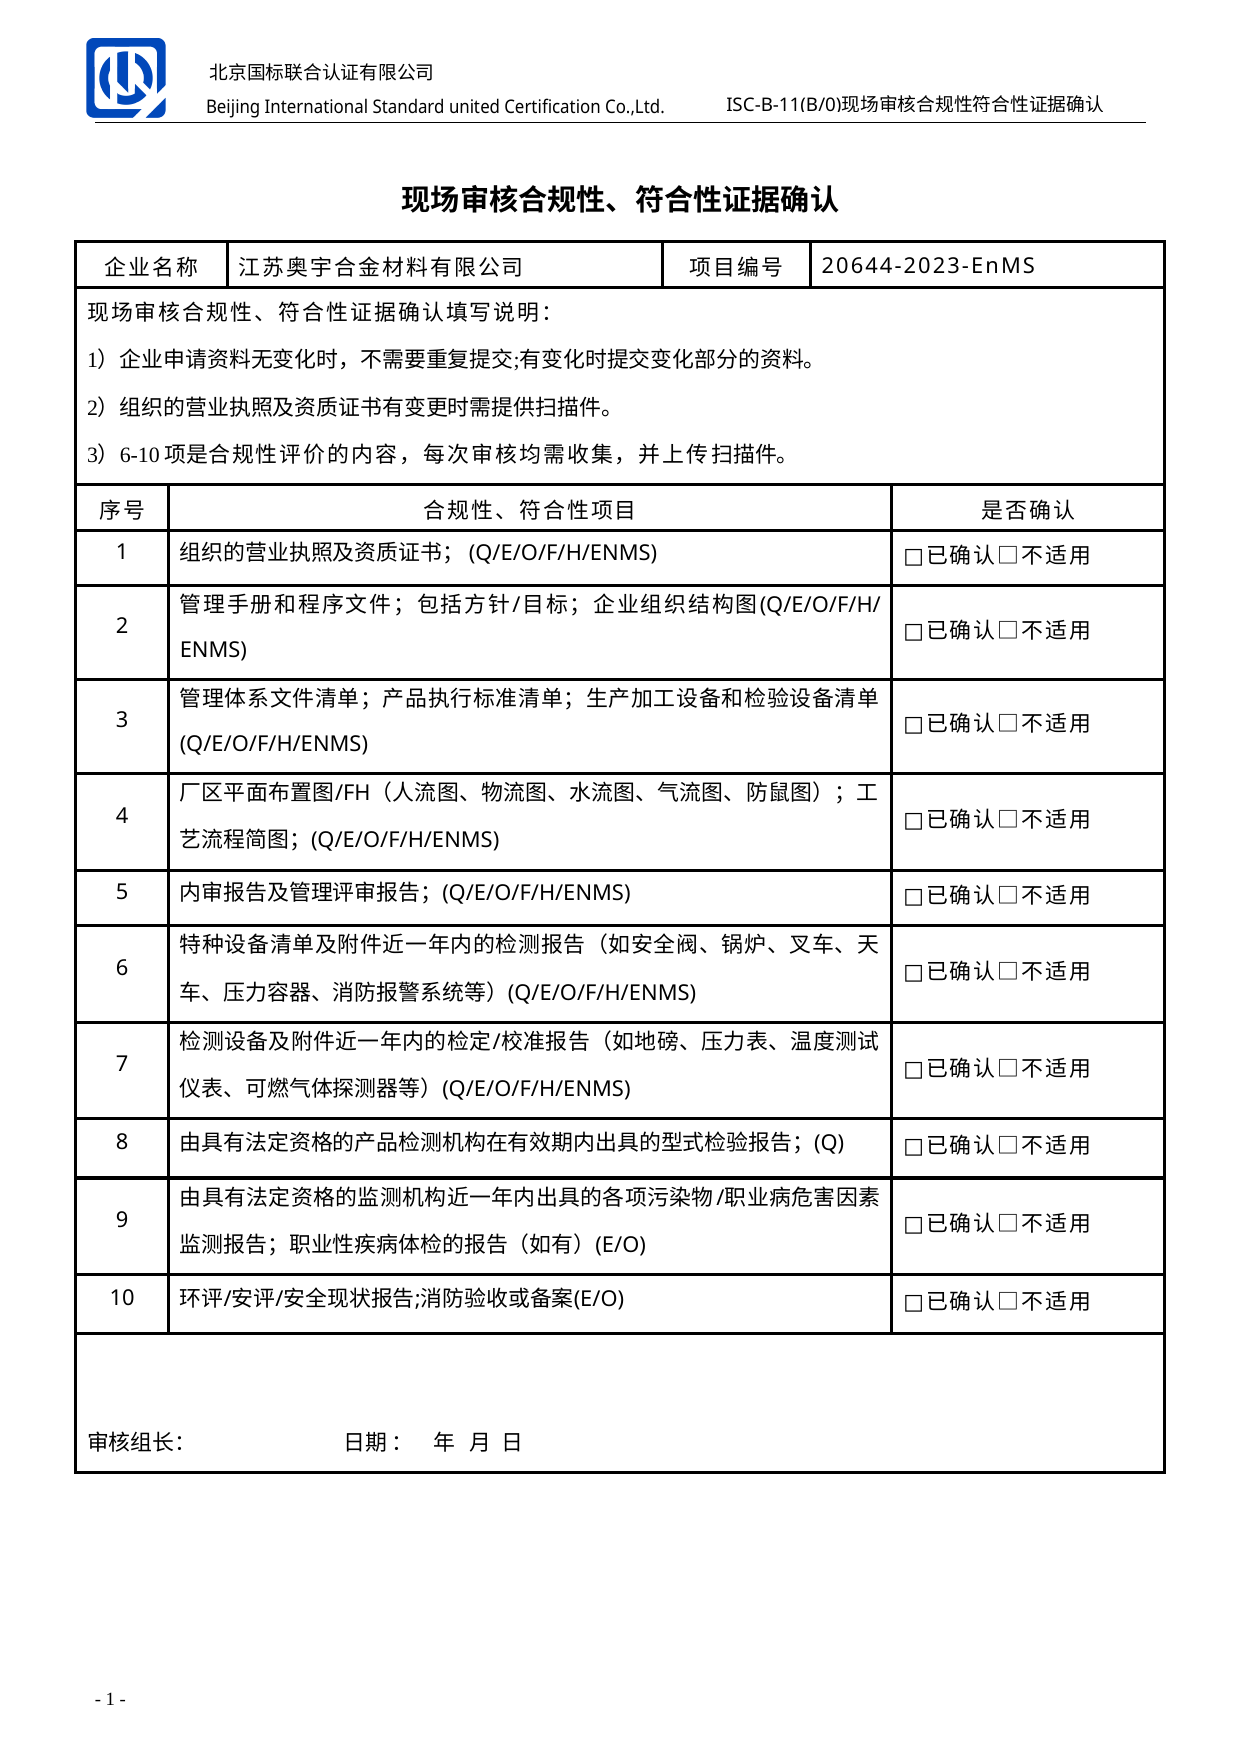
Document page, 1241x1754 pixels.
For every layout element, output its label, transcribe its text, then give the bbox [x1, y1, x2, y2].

table_cell 1 [77, 532, 167, 584]
table_cell 管理手册和程序文件；包括方针/目标；企业组织结构图(Q/E/O/F/H/ENMS) [170, 587, 890, 678]
table_cell 管理体系文件清单；产品执行标准清单；生产加工设备和检验设备清单(Q/E/O/F/H/ENMS) [170, 681, 890, 772]
table_cell 内审报告及管理评审报告；(Q/E/O/F/H/ENMS) [170, 872, 890, 924]
table_cell 2 [77, 587, 167, 678]
table_cell □已确认□不适用 [893, 1120, 1163, 1176]
table_cell 9 [77, 1180, 167, 1273]
table_cell 序号 [77, 486, 167, 529]
table_cell 8 [77, 1120, 167, 1176]
table_header 企业名称 [77, 243, 226, 286]
table_cell 特种设备清单及附件近一年内的检测报告（如安全阀、锅炉、叉车、天车、压力容器、消防报警系统等）(Q/E/O/F/H/ENMS) [170, 927, 890, 1021]
table_cell 合规性、符合性项目 [170, 486, 890, 529]
table_cell 6 [77, 927, 167, 1021]
table_cell 检测设备及附件近一年内的检定/校准报告（如地磅、压力表、温度测试仪表、可燃气体探测器等）(Q/E/O/F/H/ENMS) [170, 1024, 890, 1117]
table_cell 5 [77, 872, 167, 924]
table_cell □已确认□不适用 [893, 927, 1163, 1021]
table_header 项目编号 [664, 243, 809, 286]
table_cell □已确认□不适用 [893, 681, 1163, 772]
table_cell 环评/安评/安全现状报告;消防验收或备案(E/O) [170, 1276, 890, 1332]
table_cell 组织的营业执照及资质证书； (Q/E/O/F/H/ENMS) [170, 532, 890, 584]
table_cell 10 [77, 1276, 167, 1332]
table_cell □已确认□不适用 [893, 775, 1163, 868]
picture [86, 38, 166, 118]
table_cell 现场审核合规性、符合性证据确认填写说明： 1）企业申请资料无变化时，不需要重复提交;有变化时提交变化部分的资料。 2）组织的营业执照及资质证书有变更时需提供扫描件。 3）6-10项是合规性评价的内容，每次审核均需收集，并上传扫描件。 [77, 289, 1163, 483]
table_cell 7 [77, 1024, 167, 1117]
table_header 20644-2023-EnMS [812, 243, 1163, 286]
table_cell 4 [77, 775, 167, 868]
table_cell □已确认□不适用 [893, 532, 1163, 584]
table_cell 由具有法定资格的监测机构近一年内出具的各项污染物/职业病危害因素监测报告；职业性疾病体检的报告（如有）(E/O) [170, 1180, 890, 1273]
table_cell 是否确认 [893, 486, 1163, 529]
table_cell 厂区平面布置图/FH（人流图、物流图、水流图、气流图、防鼠图）；工艺流程简图；(Q/E/O/F/H/ENMS) [170, 775, 890, 868]
table_cell □已确认□不适用 [893, 1024, 1163, 1117]
table_cell □已确认□不适用 [893, 1276, 1163, 1332]
table_header 江苏奥宇合金材料有限公司 [229, 243, 661, 286]
text 现场审核合规性、符合性证据确认 [94, 177, 1146, 219]
table_cell 审核组长： 日期 ： 年 月 日 [77, 1335, 1163, 1471]
table_cell □已确认□不适用 [893, 587, 1163, 678]
table_cell 3 [77, 681, 167, 772]
table_cell 由具有法定资格的产品检测机构在有效期内出具的型式检验报告；(Q) [170, 1120, 890, 1176]
table_cell □已确认□不适用 [893, 872, 1163, 924]
table_cell □已确认□不适用 [893, 1180, 1163, 1273]
